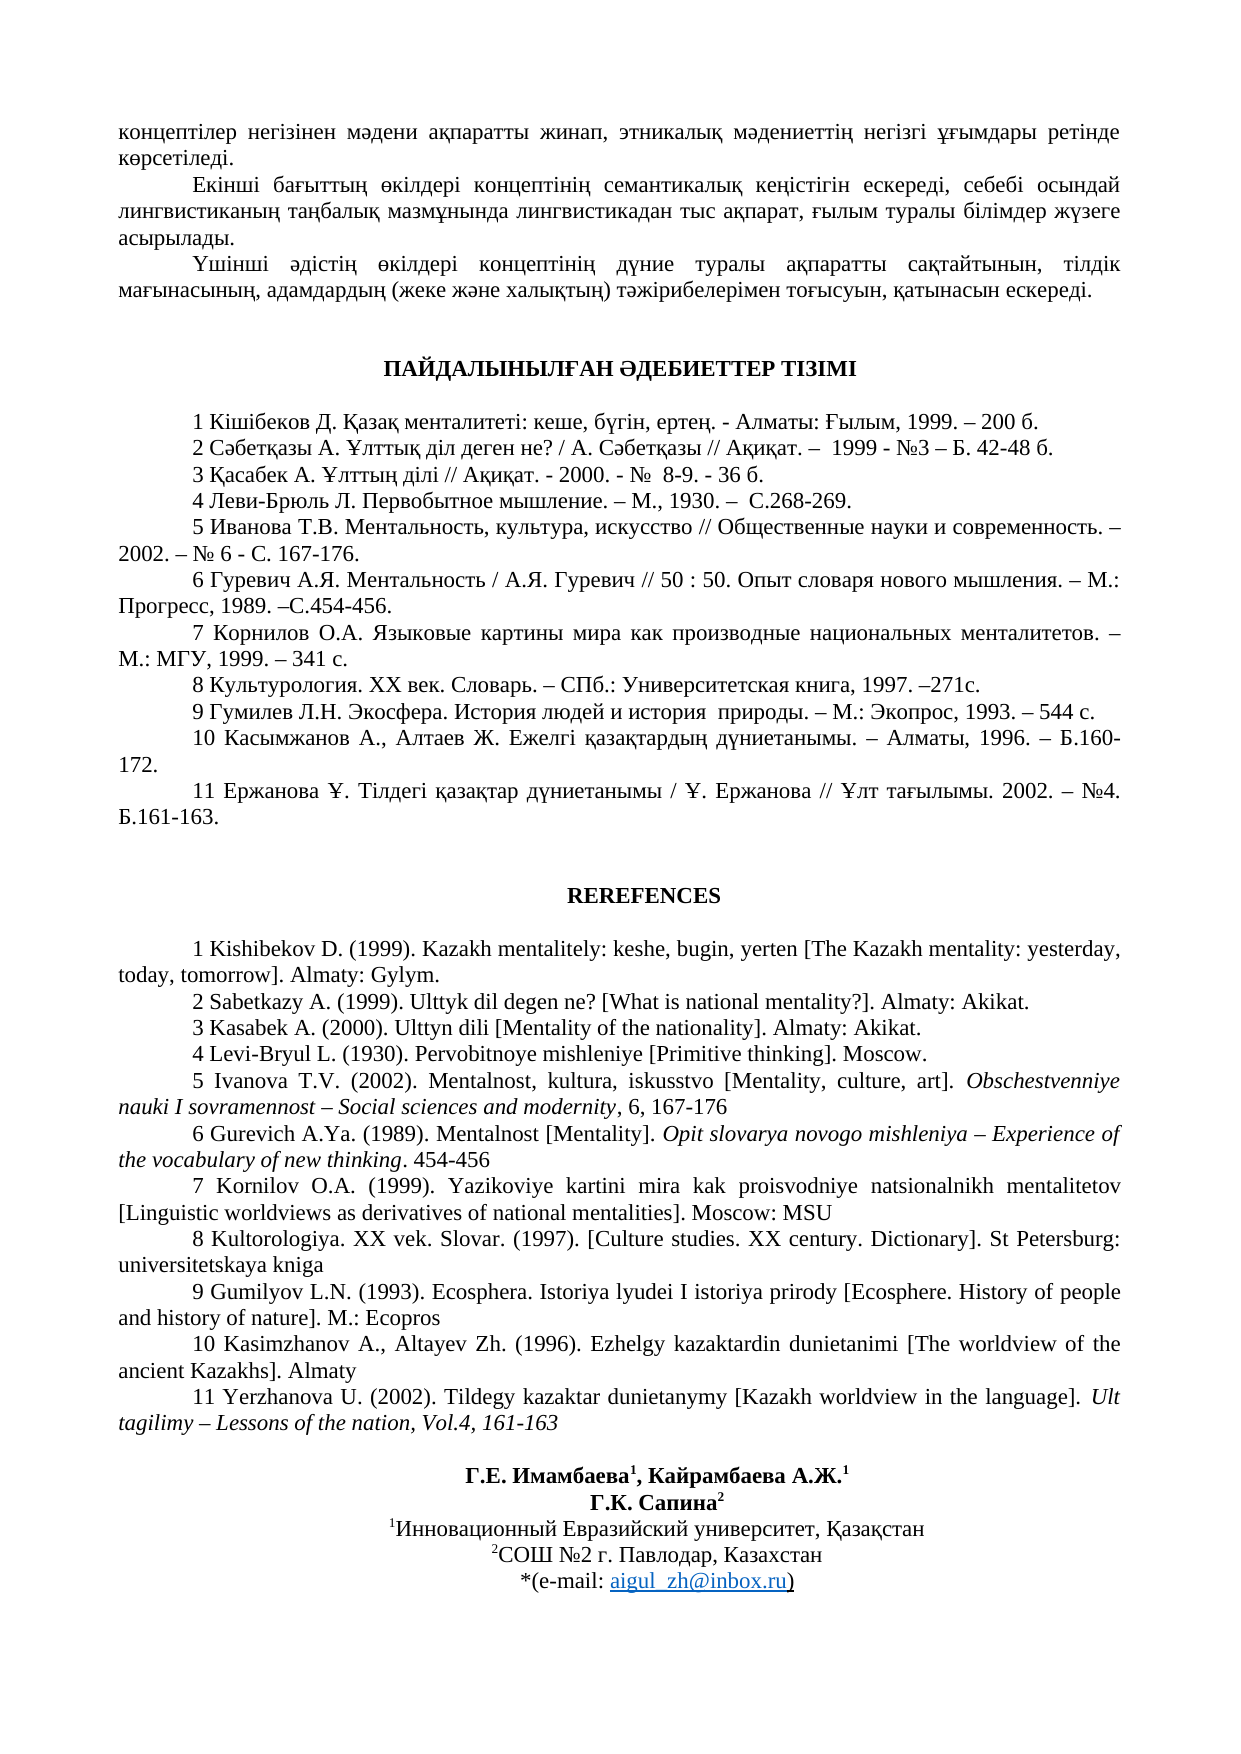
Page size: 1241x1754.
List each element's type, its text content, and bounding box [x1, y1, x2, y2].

text 8 Культурология. ХХ век. Словарь. – СПб.: Университетская книга, 1997. –271с. [118, 672, 1122, 698]
text 10 Kasimzhanov A., Altayev Zh. (1996). Ezhelgy kazaktardin dunietanimi [The worldview of the ancient Kazakhs]. Almaty [118, 1330, 1122, 1383]
text 2 Сәбетқазы А. Ұлттық діл деген не? / А. Сәбетқазы // Ақиқат. – 1999 - №3 – Б. 42-48 б. [118, 434, 1122, 461]
text 1 Кішібеков Д. Қазақ менталитеті: кеше, бүгін, ертең. - Алматы: Ғылым, 1999. – 200 б. [118, 408, 1122, 434]
text REREFENCES [118, 882, 1122, 909]
text Екінші бағыттың өкілдері концептінің семантикалық кеңістігін ескереді, себебі осындай лингвистиканың таңбалық мазмұнында лингвистикадан тыс ақпарат, ғылым туралы білімдер жүзеге асырылады. [118, 171, 1122, 250]
text Үшінші әдістің өкілдері концептінің дүние туралы ақпаратты сақтайтынын, тілдік мағынасының, адамдардың (жеке және халықтың) тәжірибелерімен тоғысуын, қатынасын ескереді. [118, 250, 1122, 303]
text 5 Иванова Т.В. Ментальность, культура, искусство // Общественные науки и современность. – 2002. – № 6 - С. 167-176. [118, 513, 1122, 566]
text *(e-mail: aigul_zh@inbox.ru) [118, 1568, 1122, 1594]
text 11 Yerzhanova U. (2002). Tildegy kazaktar dunietanymy [Kazakh worldview in the language]. Ult tagilimy – Lessons of the nation, Vol.4, 161-163 [118, 1383, 1122, 1436]
text Г.К. Сапина2 [118, 1488, 1122, 1515]
text 1 Kishibekov D. (1999). Kazakh mentalitely: keshe, bugin, yerten [The Kazakh mentality: yesterday, today, tomorrow]. Almaty: Gylym. [118, 935, 1122, 988]
text Г.Е. Имамбаева1, Кайрамбаева А.Ж.1 [118, 1462, 1122, 1488]
text 6 Gurevich A.Ya. (1989). Mentalnost [Mentality]. Opit slovarya novogo mishleniya – Experience of the vocabulary of new thinking. 454-456 [118, 1119, 1122, 1172]
text 7 Kornilov O.A. (1999). Yazikoviye kartini mira kak proisvodniye natsionalnikh mentalitetov [Linguistic worldviews as derivatives of national mentalities]. Moscow: MSU [118, 1172, 1122, 1225]
text 7 Корнилов О.А. Языковые картины мира как производные национальных менталитетов. – М.: МГУ, 1999. – 341 с. [118, 619, 1122, 672]
text 5 Ivanova T.V. (2002). Mentalnost, kultura, iskusstvo [Mentality, culture, art]. Obschestvenniye nauki I sovramennost – Social sciences and modernity, 6, 167-176 [118, 1067, 1122, 1119]
text 3 Kasabek A. (2000). Ulttyn dili [Mentality of the nationality]. Almaty: Akikat. [118, 1014, 1122, 1041]
text 6 Гуревич А.Я. Ментальность / А.Я. Гуревич // 50 : 50. Опыт словаря нового мышления. – М.: Прогресс, 1989. –С.454-456. [118, 566, 1122, 619]
text 3 Қасабек А. Ұлттың ділі // Ақиқат. - 2000. - № 8-9. - 36 б. [118, 461, 1122, 487]
text 2 Sabetkazy A. (1999). Ulttyk dil degen ne? [What is national mentality?]. Almaty: Akikat. [118, 988, 1122, 1014]
text ПАЙДАЛЫНЫЛҒАН ӘДЕБИЕТТЕР ТІЗІМІ [118, 355, 1122, 382]
text 9 Гумилев Л.Н. Экосфера. История людей и история природы. – М.: Экопрос, 1993. – 544 с. [118, 698, 1122, 724]
text 9 Gumilyov L.N. (1993). Ecosphera. Istoriya lyudei I istoriya prirody [Ecosphere. History of people and history of nature]. M.: Ecopros [118, 1278, 1122, 1330]
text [118, 118, 1122, 171]
text 4 Levi-Bryul L. (1930). Pervobitnoye mishleniye [Primitive thinking]. Moscow. [118, 1041, 1122, 1067]
text 10 Касымжанов А., Алтаев Ж. Ежелгі қазақтардың дүниетанымы. – Алматы, 1996. – Б.160-172. [118, 724, 1122, 777]
text 8 Kultorologiya. XX vek. Slovar. (1997). [Culture studies. XX century. Dictionary]. St Petersburg: universitetskaya kniga [118, 1225, 1122, 1278]
text 4 Леви-Брюль Л. Первобытное мышление. – М., 1930. – С.268-269. [118, 487, 1122, 513]
text 2СОШ №2 г. Павлодар, Казахстан [118, 1541, 1122, 1568]
text 11 Ержанова Ұ. Тілдегі қазақтар дүниетанымы / Ұ. Ержанова // Ұлт тағылымы. 2002. – №4. Б.161-163. [118, 777, 1122, 830]
text 1Инновационный Евразийский университет, Қазақстан [118, 1515, 1122, 1541]
